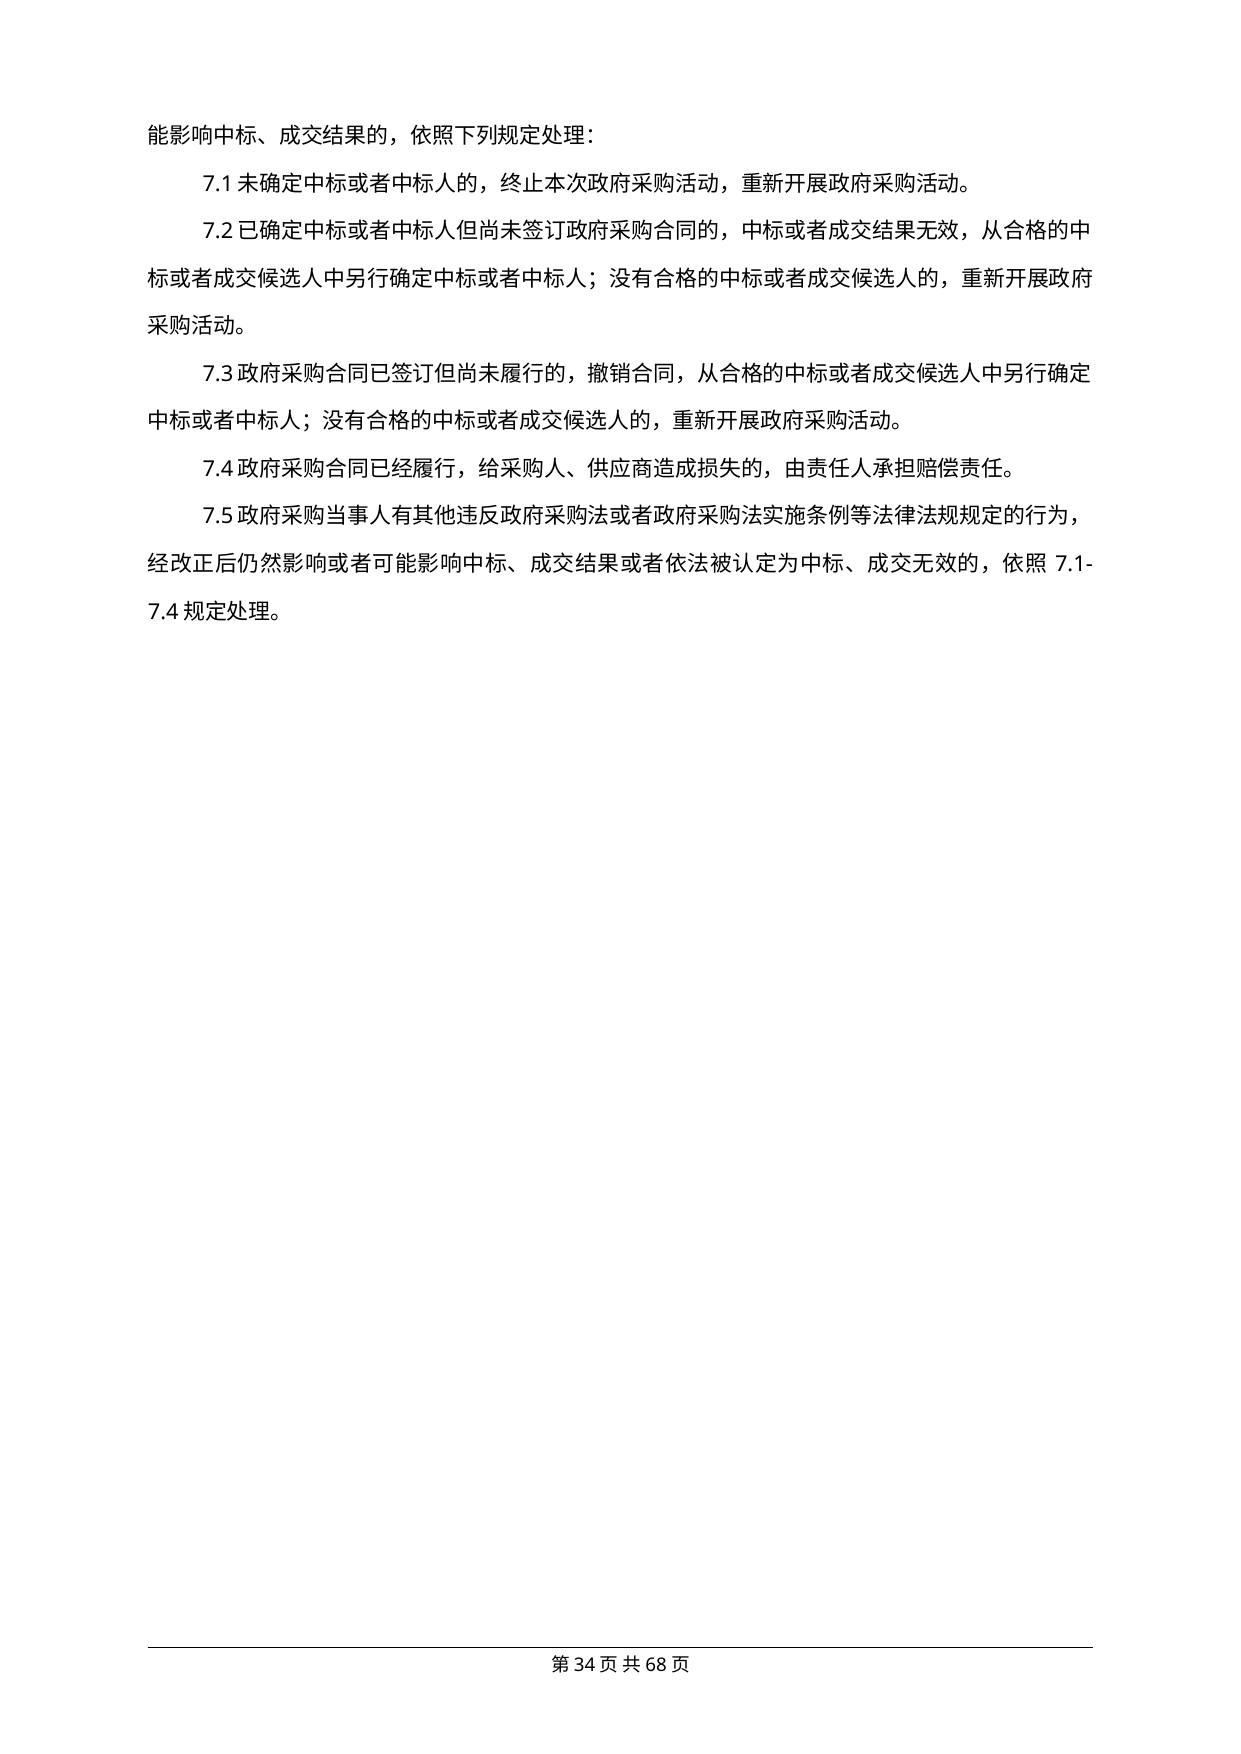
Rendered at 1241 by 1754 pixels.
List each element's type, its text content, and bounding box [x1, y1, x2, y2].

text 7.2已确定中标或者中标人但尚未签订政府采购合同的，中标或者成交结果无效，从合格的中标或者成交候选人中另行确定中标或者中标人；没有合格的中标或者成交候选人的，重新开展政府采购活动。 [148, 213, 1093, 340]
text 7.4政府采购合同已经履行，给采购人、供应商造成损失的，由责任人承担赔偿责任。 [148, 451, 1093, 483]
text 7.5政府采购当事人有其他违反政府采购法或者政府采购法实施条例等法律法规规定的行为，经改正后仍然影响或者可能影响中标、成交结果或者依法被认定为中标、成交无效的，依照7.1-7.4规定处理。 [148, 498, 1093, 626]
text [148, 118, 1093, 150]
text 7.3政府采购合同已签订但尚未履行的，撤销合同，从合格的中标或者成交候选人中另行确定中标或者中标人；没有合格的中标或者成交候选人的，重新开展政府采购活动。 [148, 356, 1093, 435]
text 7.1未确定中标或者中标人的，终止本次政府采购活动，重新开展政府采购活动。 [148, 166, 1093, 197]
